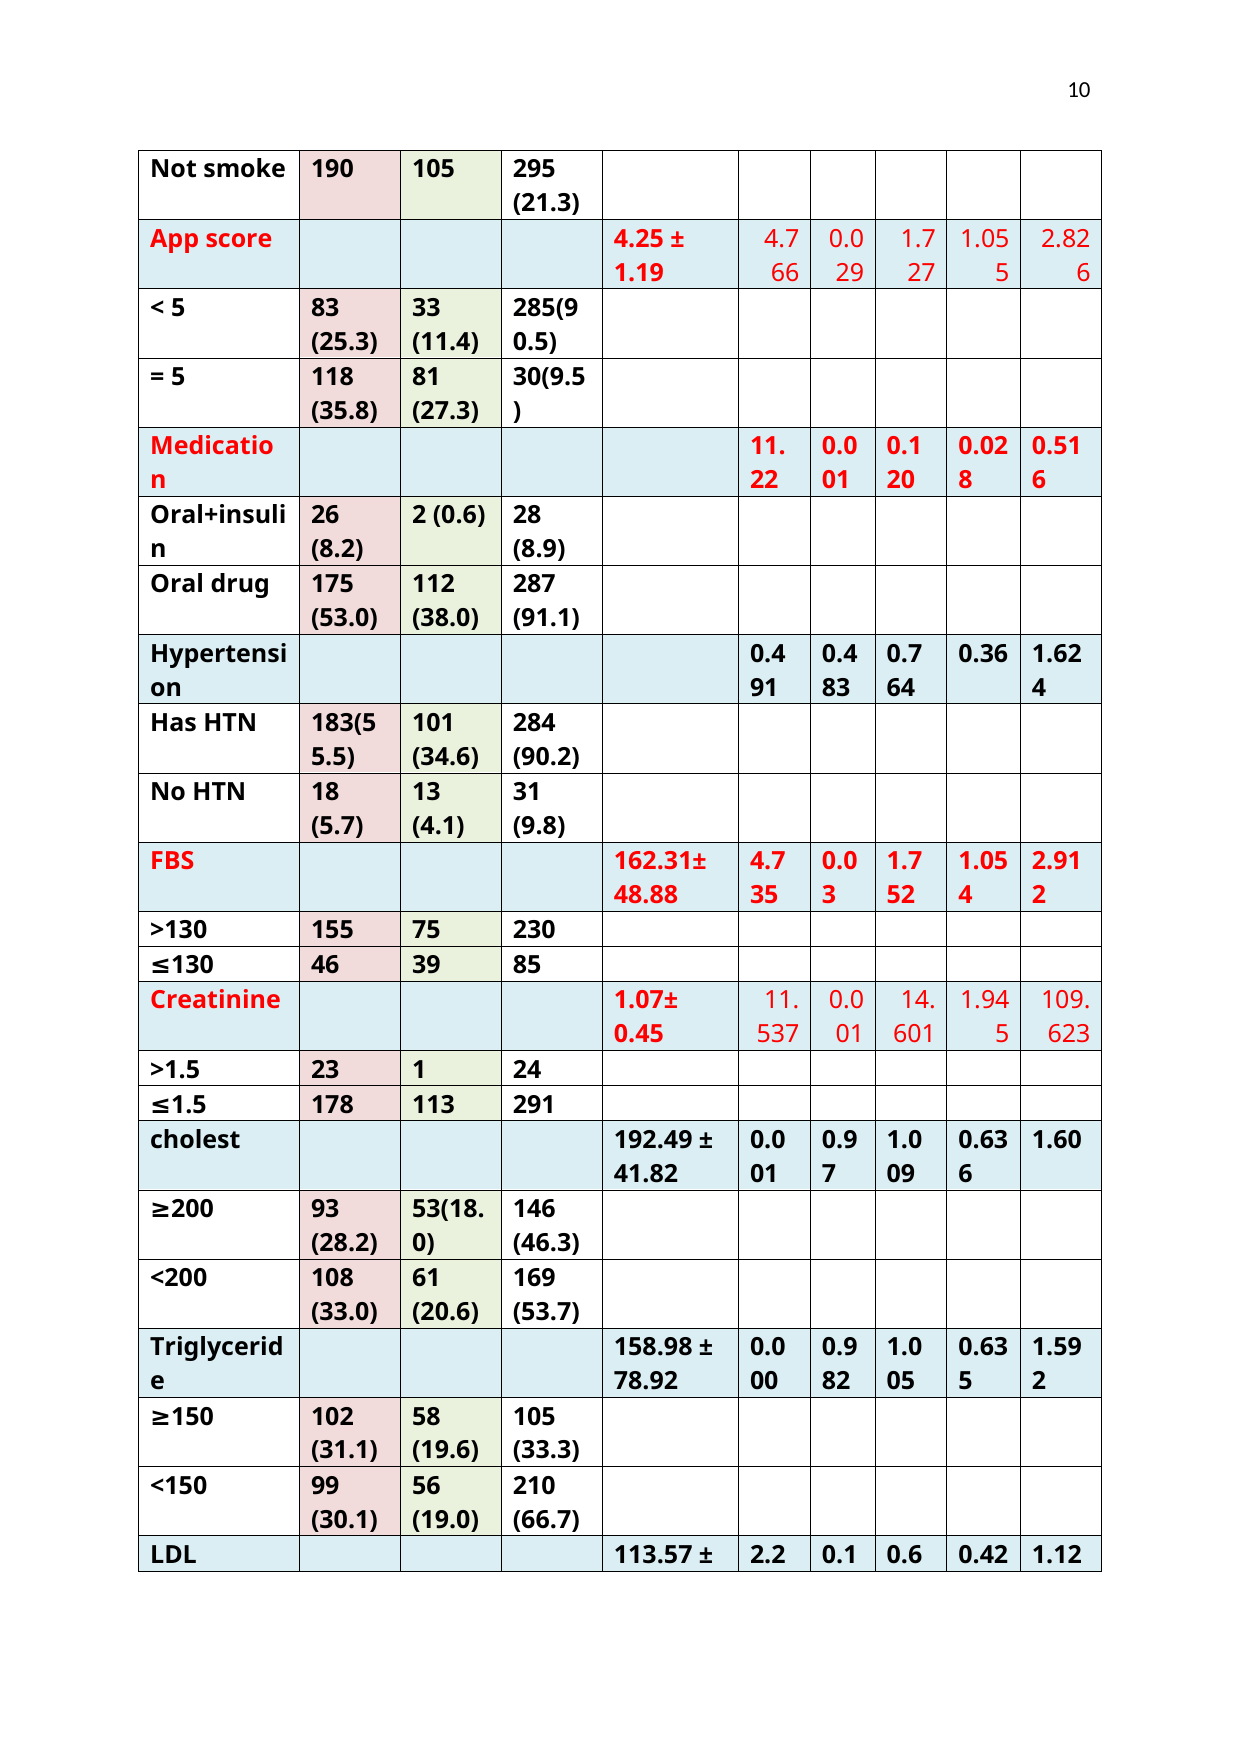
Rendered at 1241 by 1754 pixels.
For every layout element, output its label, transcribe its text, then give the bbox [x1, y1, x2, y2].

table_cell [947, 151, 1020, 219]
table_cell [811, 1467, 875, 1535]
table_cell [603, 1191, 738, 1259]
table_cell [401, 428, 501, 496]
table_cell [947, 912, 1020, 946]
table_cell [502, 428, 602, 496]
table_cell [947, 1467, 1020, 1535]
table_cell 291 [502, 1086, 602, 1120]
table_cell [1021, 359, 1101, 427]
table_cell 0.001 [811, 428, 875, 496]
table_cell [947, 289, 1020, 357]
table_cell 0.029 [811, 220, 875, 288]
table_cell 0.136 [811, 1536, 875, 1571]
table_cell [947, 1398, 1020, 1466]
table_cell [300, 1329, 400, 1397]
table_cell App score [139, 220, 299, 288]
table_cell [1021, 1086, 1101, 1120]
table_cell [1021, 289, 1101, 357]
table_cell 1.752 [876, 843, 946, 911]
table_cell Triglyceride [139, 1329, 299, 1397]
table_cell 1.727 [876, 220, 946, 288]
table_cell [502, 635, 602, 703]
table_cell 1.624 [1021, 635, 1101, 703]
table_cell 146 (46.3) [502, 1191, 602, 1259]
table_cell 1.60 [1021, 1121, 1101, 1189]
table_cell [603, 912, 738, 946]
table_cell [1021, 1398, 1101, 1466]
table_cell [811, 704, 875, 772]
table_cell [502, 220, 602, 288]
table_cell 0.001 [811, 982, 875, 1050]
table_cell 11.22 [739, 428, 810, 496]
table_cell 162.31± 48.88 [603, 843, 738, 911]
table_cell [1021, 497, 1101, 565]
table_cell [603, 289, 738, 357]
table_cell 2.22 [739, 1536, 810, 1571]
table_cell [876, 912, 946, 946]
table_cell [739, 151, 810, 219]
table_cell 169 (53.7) [502, 1260, 602, 1328]
table_cell [603, 566, 738, 634]
table_cell [300, 982, 400, 1050]
table_cell [876, 1051, 946, 1085]
table_cell 105 (33.3) [502, 1398, 602, 1466]
table_cell 192.49 ± 41.82 [603, 1121, 738, 1189]
table_cell 26 (8.2) [300, 497, 400, 565]
table_cell 0.001 [739, 1121, 810, 1189]
table_cell 0.491 [739, 635, 810, 703]
table_cell [603, 704, 738, 772]
table_cell 56 (19.0) [401, 1467, 501, 1535]
table_cell [811, 1191, 875, 1259]
table_cell 58 (19.6) [401, 1398, 501, 1466]
table_cell 13 (4.1) [401, 774, 501, 842]
table_cell [739, 1260, 810, 1328]
table_cell [603, 1051, 738, 1085]
table_cell FBS [139, 843, 299, 911]
table_cell <150 [139, 1467, 299, 1535]
table_cell 33 (11.4) [401, 289, 501, 357]
table_cell 112 (38.0) [401, 566, 501, 634]
table_cell 4.735 [739, 843, 810, 911]
table_cell [603, 947, 738, 981]
table_cell ≥200 [139, 1191, 299, 1259]
table_cell 4.25 ± 1.19 [603, 220, 738, 288]
table_cell 0.428 [947, 1536, 1020, 1571]
table_cell No HTN [139, 774, 299, 842]
table_cell [876, 774, 946, 842]
table_cell [811, 566, 875, 634]
table_cell [401, 635, 501, 703]
table_cell 1.005 [876, 1329, 946, 1397]
table_cell 2.912 [1021, 843, 1101, 911]
table_cell [811, 1086, 875, 1120]
table_cell [502, 982, 602, 1050]
table_cell [876, 1467, 946, 1535]
table_cell >130 [139, 912, 299, 946]
table_cell 155 [300, 912, 400, 946]
table_cell 287 (91.1) [502, 566, 602, 634]
table_cell 0.97 [811, 1121, 875, 1189]
table_cell 28 (8.9) [502, 497, 602, 565]
table_cell ≤1.5 [139, 1086, 299, 1120]
table_cell 0.483 [811, 635, 875, 703]
table_cell [947, 1051, 1020, 1085]
table_cell [603, 1260, 738, 1328]
table_cell 0.03 [811, 843, 875, 911]
table_cell [876, 566, 946, 634]
table_cell 284 (90.2) [502, 704, 602, 772]
table_cell 105 [401, 151, 501, 219]
table_cell [401, 1121, 501, 1189]
table_cell [876, 151, 946, 219]
table_cell [876, 1191, 946, 1259]
table_cell [300, 428, 400, 496]
table_cell Hypertension [139, 635, 299, 703]
table_cell 39 [401, 947, 501, 981]
table_cell [739, 1051, 810, 1085]
table_cell ≤130 [139, 947, 299, 981]
table_cell [1021, 1260, 1101, 1328]
table_cell [603, 1086, 738, 1120]
table_cell [739, 359, 810, 427]
table_cell 113 [401, 1086, 501, 1120]
table_cell 53(18.0) [401, 1191, 501, 1259]
table_cell [811, 912, 875, 946]
table_cell [502, 843, 602, 911]
table_cell 0.982 [811, 1329, 875, 1397]
table_cell 175 (53.0) [300, 566, 400, 634]
table_cell [300, 1121, 400, 1189]
table_cell [811, 1260, 875, 1328]
table_cell [947, 1191, 1020, 1259]
table_cell [1021, 1467, 1101, 1535]
table_cell 1.054 [947, 843, 1020, 911]
table_cell [811, 947, 875, 981]
table_cell 0.635 [947, 1329, 1020, 1397]
table_cell [401, 982, 501, 1050]
table_cell 75 [401, 912, 501, 946]
table_cell 93 (28.2) [300, 1191, 400, 1259]
table_cell [811, 774, 875, 842]
table_cell 101 (34.6) [401, 704, 501, 772]
table_cell 0.764 [876, 635, 946, 703]
table_cell Not smoke [139, 151, 299, 219]
table_cell [603, 774, 738, 842]
table_cell Creatinine [139, 982, 299, 1050]
table_cell [947, 1260, 1020, 1328]
table_cell = 5 [139, 359, 299, 427]
table_cell [1021, 566, 1101, 634]
table_cell [1021, 1051, 1101, 1085]
table_cell [876, 947, 946, 981]
table_cell < 5 [139, 289, 299, 357]
table_cell [811, 497, 875, 565]
table_cell [811, 1398, 875, 1466]
table_cell 0.516 [1021, 428, 1101, 496]
table_cell [739, 1467, 810, 1535]
table_cell [739, 912, 810, 946]
table_cell [876, 1260, 946, 1328]
table_cell [739, 947, 810, 981]
table_cell [876, 497, 946, 565]
table_cell 14.601 [876, 982, 946, 1050]
table_cell [1021, 704, 1101, 772]
table_cell 109.623 [1021, 982, 1101, 1050]
table_cell [811, 289, 875, 357]
table_cell [1021, 774, 1101, 842]
table_cell [947, 947, 1020, 981]
table_cell 0.028 [947, 428, 1020, 496]
table_cell [1021, 947, 1101, 981]
table_cell [739, 566, 810, 634]
table_cell 1.009 [876, 1121, 946, 1189]
table_cell [603, 1467, 738, 1535]
table_cell 0.120 [876, 428, 946, 496]
table_cell [739, 289, 810, 357]
table_cell LDL [139, 1536, 299, 1571]
table_cell [603, 1398, 738, 1466]
table_cell [603, 151, 738, 219]
table_cell 30(9.5) [502, 359, 602, 427]
table_cell 102 (31.1) [300, 1398, 400, 1466]
table_cell 85 [502, 947, 602, 981]
table_cell [1021, 912, 1101, 946]
table_cell [300, 220, 400, 288]
table_cell 210 (66.7) [502, 1467, 602, 1535]
table_cell 31 (9.8) [502, 774, 602, 842]
table_cell 0.36 [947, 635, 1020, 703]
table_cell 61 (20.6) [401, 1260, 501, 1328]
table_cell [876, 289, 946, 357]
table_cell 0.000 [739, 1329, 810, 1397]
table_cell 2 (0.6) [401, 497, 501, 565]
table_cell <200 [139, 1260, 299, 1328]
table_cell 83 (25.3) [300, 289, 400, 357]
table_cell [502, 1536, 602, 1571]
table_cell [603, 428, 738, 496]
table_cell 118 (35.8) [300, 359, 400, 427]
table_cell 0.636 [947, 1121, 1020, 1189]
table_cell 108 (33.0) [300, 1260, 400, 1328]
table_cell [876, 1398, 946, 1466]
table_cell 1.055 [947, 220, 1020, 288]
table_cell [811, 151, 875, 219]
table_cell >1.5 [139, 1051, 299, 1085]
table_cell [876, 359, 946, 427]
table_cell [947, 497, 1020, 565]
table_cell [947, 704, 1020, 772]
table_cell Oral drug [139, 566, 299, 634]
table_cell Oral+insulin [139, 497, 299, 565]
table_cell 230 [502, 912, 602, 946]
table_cell 1.592 [1021, 1329, 1101, 1397]
table_cell [603, 635, 738, 703]
table_cell [811, 1051, 875, 1085]
table_cell 178 [300, 1086, 400, 1120]
table_cell [739, 497, 810, 565]
table_cell [300, 843, 400, 911]
table_cell [947, 774, 1020, 842]
table_cell Medication [139, 428, 299, 496]
table_cell [811, 359, 875, 427]
table_cell 23 [300, 1051, 400, 1085]
table_cell [401, 1329, 501, 1397]
table_cell 2.826 [1021, 220, 1101, 288]
table_cell 46 [300, 947, 400, 981]
table_cell [1021, 1191, 1101, 1259]
table_cell [739, 1191, 810, 1259]
table_cell [300, 1536, 400, 1571]
table_cell [876, 1086, 946, 1120]
table_cell 18 (5.7) [300, 774, 400, 842]
table_cell [947, 1086, 1020, 1120]
table_cell 190 [300, 151, 400, 219]
table_cell 11.537 [739, 982, 810, 1050]
table_cell 1.945 [947, 982, 1020, 1050]
table_cell [502, 1329, 602, 1397]
table_cell [603, 359, 738, 427]
table_cell [739, 704, 810, 772]
table_cell [401, 220, 501, 288]
table_cell ≥150 [139, 1398, 299, 1466]
table_cell [876, 704, 946, 772]
table_cell 295 (21.3) [502, 151, 602, 219]
table_cell [739, 774, 810, 842]
table_cell cholest [139, 1121, 299, 1189]
table_cell 285(90.5) [502, 289, 602, 357]
table_cell [739, 1398, 810, 1466]
table_cell 0.693 [876, 1536, 946, 1571]
table_cell [603, 497, 738, 565]
table_cell [947, 359, 1020, 427]
table_cell [401, 1536, 501, 1571]
table_cell [739, 1086, 810, 1120]
table_cell Has HTN [139, 704, 299, 772]
table_cell [1021, 151, 1101, 219]
table_cell [401, 843, 501, 911]
table_cell 158.98 ± 78.92 [603, 1329, 738, 1397]
table_cell [947, 566, 1020, 634]
table_cell 183(55.5) [300, 704, 400, 772]
table_cell 24 [502, 1051, 602, 1085]
table_cell 113.57 ± 34.22 [603, 1536, 738, 1571]
table_cell 4.766 [739, 220, 810, 288]
table_cell 1 [401, 1051, 501, 1085]
table_cell [502, 1121, 602, 1189]
table_cell [300, 635, 400, 703]
table_cell 1.123 [1021, 1536, 1101, 1571]
table_cell 99 (30.1) [300, 1467, 400, 1535]
table_cell 81 (27.3) [401, 359, 501, 427]
table_cell 1.07± 0.45 [603, 982, 738, 1050]
